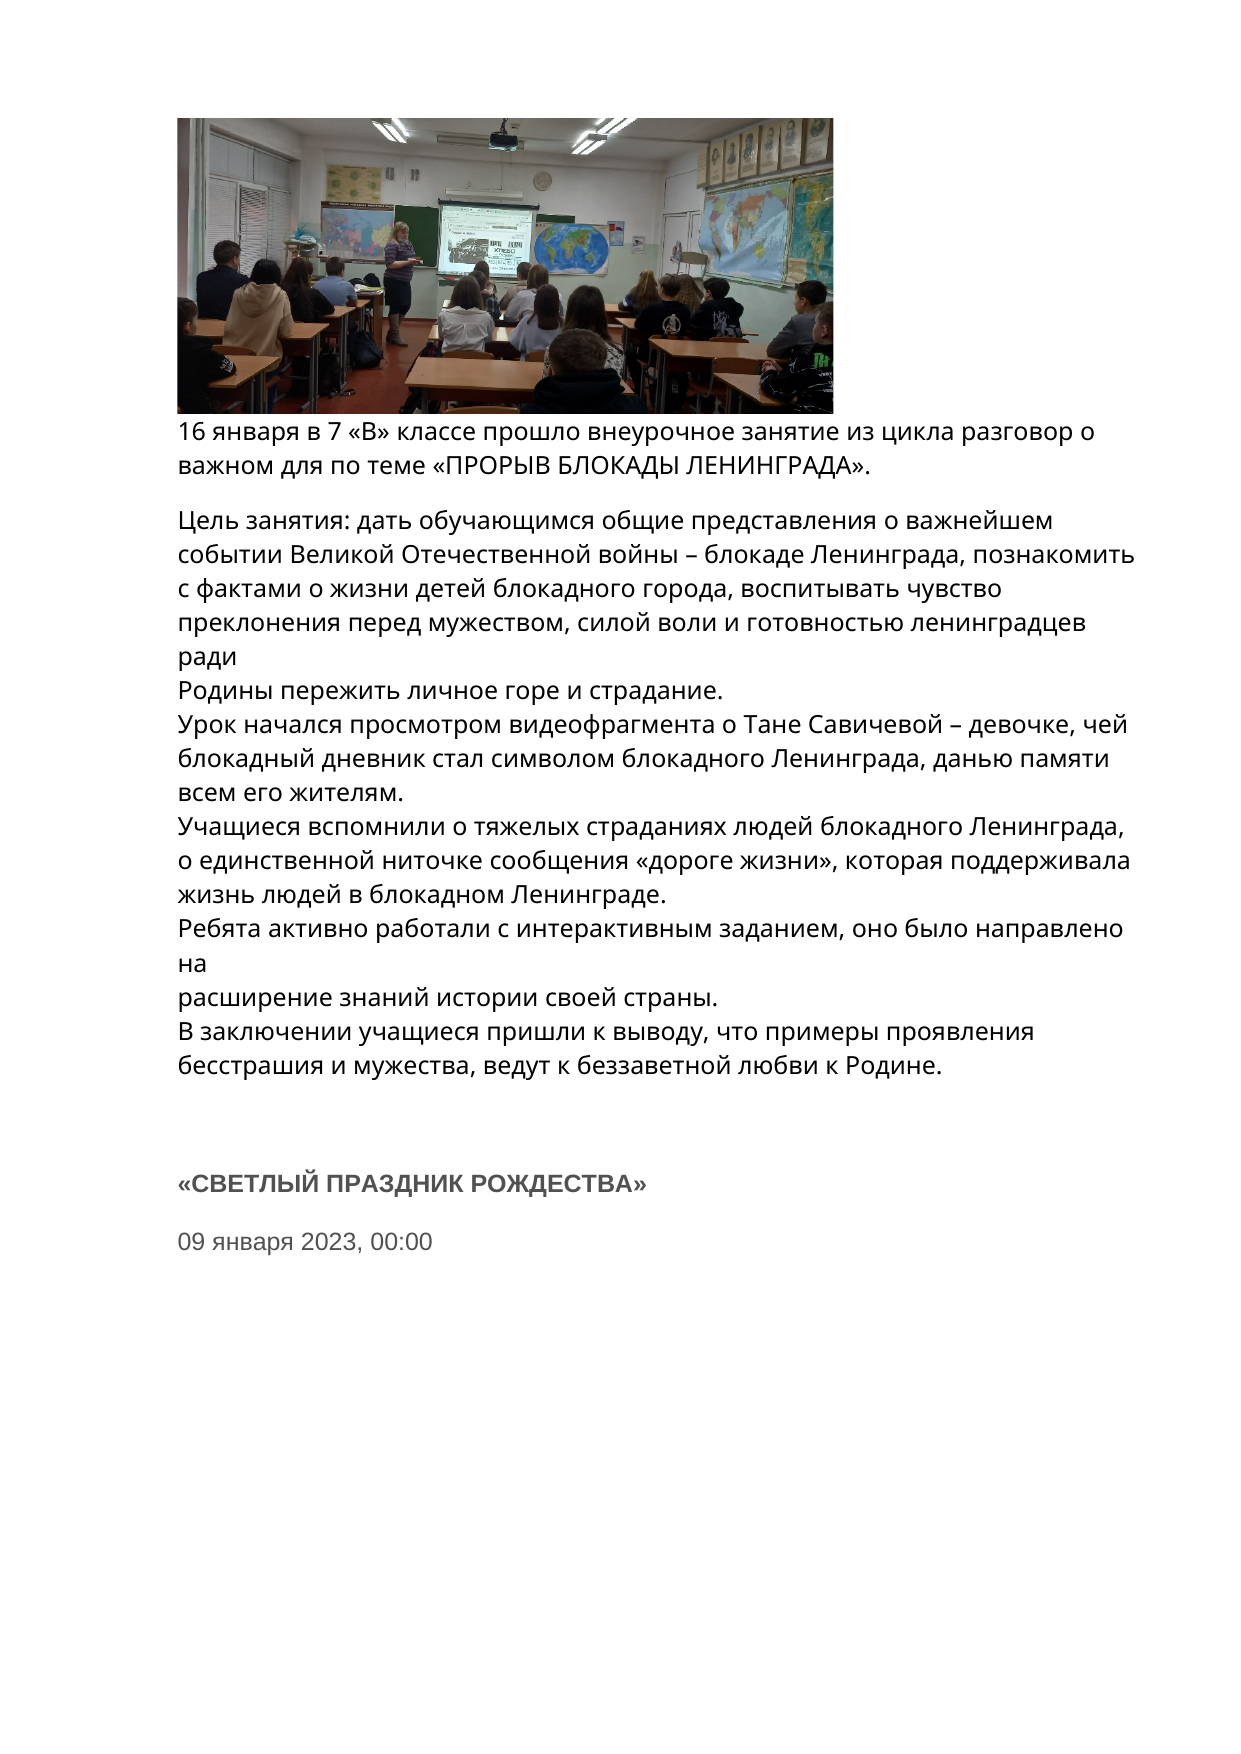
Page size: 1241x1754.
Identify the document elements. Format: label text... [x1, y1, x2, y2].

text Цель занятия: дать обучающимся общие представления о важнейшем событии Великой Отечественной войны – блокаде Ленинграда, познакомить с фактами о жизни детей блокадного города, воспитывать чувство преклонения перед мужеством, силой воли и готовностью ленинградцев ради Родины пережить личное горе и страдание. Урок начался просмотром видеофрагмента о Тане Савичевой – девочке, чей блокадный дневник стал символом блокадного Ленинграда, данью памяти всем его жителям. Учащиеся вспомнили о тяжелых страданиях людей блокадного Ленинграда, о единственной ниточке сообщения «дороге жизни», которая поддерживала жизнь людей в блокадном Ленинграде. Ребята активно работали с интерактивным заданием, оно было направлено на расширение знаний истории своей страны. В заключении учащиеся пришли к выводу, что примеры проявления бесстрашия и мужества, ведут к беззаветной любви к Родине. [177, 502, 1152, 1081]
picture [177, 118, 834, 414]
text 09 января 2023, 00:00 [177, 1226, 1152, 1255]
text «СВЕТЛЫЙ ПРАЗДНИК РОЖДЕСТВА» [177, 1168, 1152, 1197]
text 16 января в 7 «В» классе прошло внеурочное занятие из цикла разговор о важном для по теме «ПРОРЫВ БЛОКАДЫ ЛЕНИНГРАДА». [177, 413, 1152, 482]
